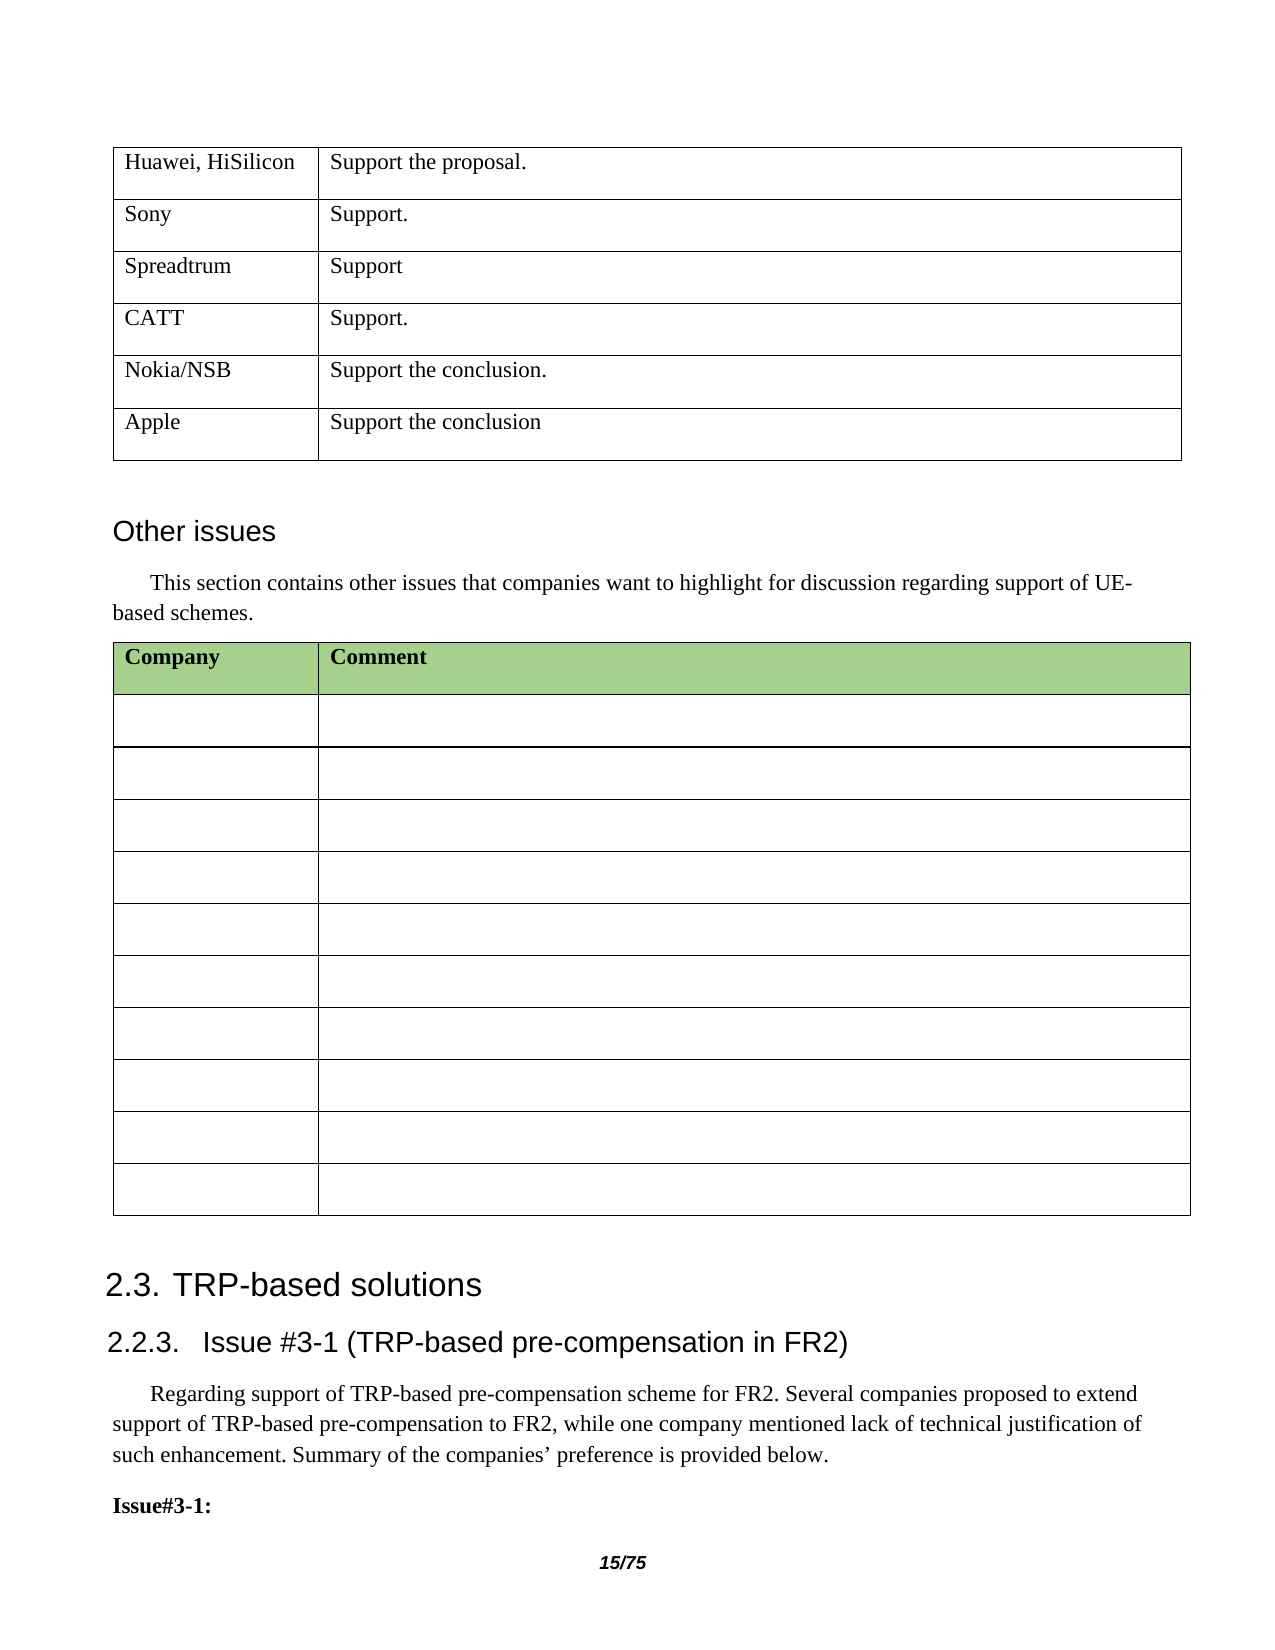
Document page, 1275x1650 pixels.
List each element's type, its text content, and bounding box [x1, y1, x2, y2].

text This section contains other issues that companies want to highlight for discussion regarding support of UE-based schemes. [112, 569, 1172, 626]
table_cell [319, 748, 1190, 798]
table_cell Support the conclusion. [319, 356, 1181, 407]
table_cell [114, 1060, 318, 1111]
table_cell CATT [114, 304, 318, 355]
table_cell [319, 800, 1190, 851]
table_cell [319, 852, 1190, 903]
table_cell Apple [114, 409, 318, 459]
table_header Comment [319, 643, 1190, 694]
table_cell [114, 695, 318, 746]
table_cell [114, 1112, 318, 1163]
table_header Company [114, 643, 318, 694]
subtitle TRP-based solutions [105, 1265, 1172, 1303]
table_cell Sony [114, 200, 318, 251]
table_cell Support the proposal. [319, 148, 1181, 199]
table_cell Spreadtrum [114, 252, 318, 303]
table_cell [114, 1164, 318, 1215]
table_cell [319, 1164, 1190, 1215]
text Regarding support of TRP-based pre-compensation scheme for FR2. Several companies proposed to extend support of TRP-based pre-compensation to FR2, while one company mentioned lack of technical justification of such enhancement. Summary of the companies’ preference is provided below. [112, 1380, 1172, 1467]
table_cell Support the conclusion [319, 409, 1181, 459]
subtitle Issue #3-1 (TRP-based pre-compensation in FR2) [107, 1325, 1172, 1359]
table_cell [114, 800, 318, 851]
table_cell [114, 1008, 318, 1059]
table_cell [319, 1008, 1190, 1059]
table_cell [114, 956, 318, 1007]
table_cell Huawei, HiSilicon [114, 148, 318, 199]
table_cell [114, 904, 318, 955]
table_cell [319, 1060, 1190, 1111]
table_cell [319, 695, 1190, 746]
table_cell [319, 956, 1190, 1007]
table_cell Support. [319, 304, 1181, 355]
table_cell [114, 852, 318, 903]
text Issue#3-1: [112, 1492, 1172, 1518]
subtitle Other issues [112, 514, 1172, 548]
table_cell [114, 748, 318, 798]
table_cell Support. [319, 200, 1181, 251]
table_cell Nokia/NSB [114, 356, 318, 407]
table_cell Support [319, 252, 1181, 303]
table_cell [319, 904, 1190, 955]
table_cell [319, 1112, 1190, 1163]
